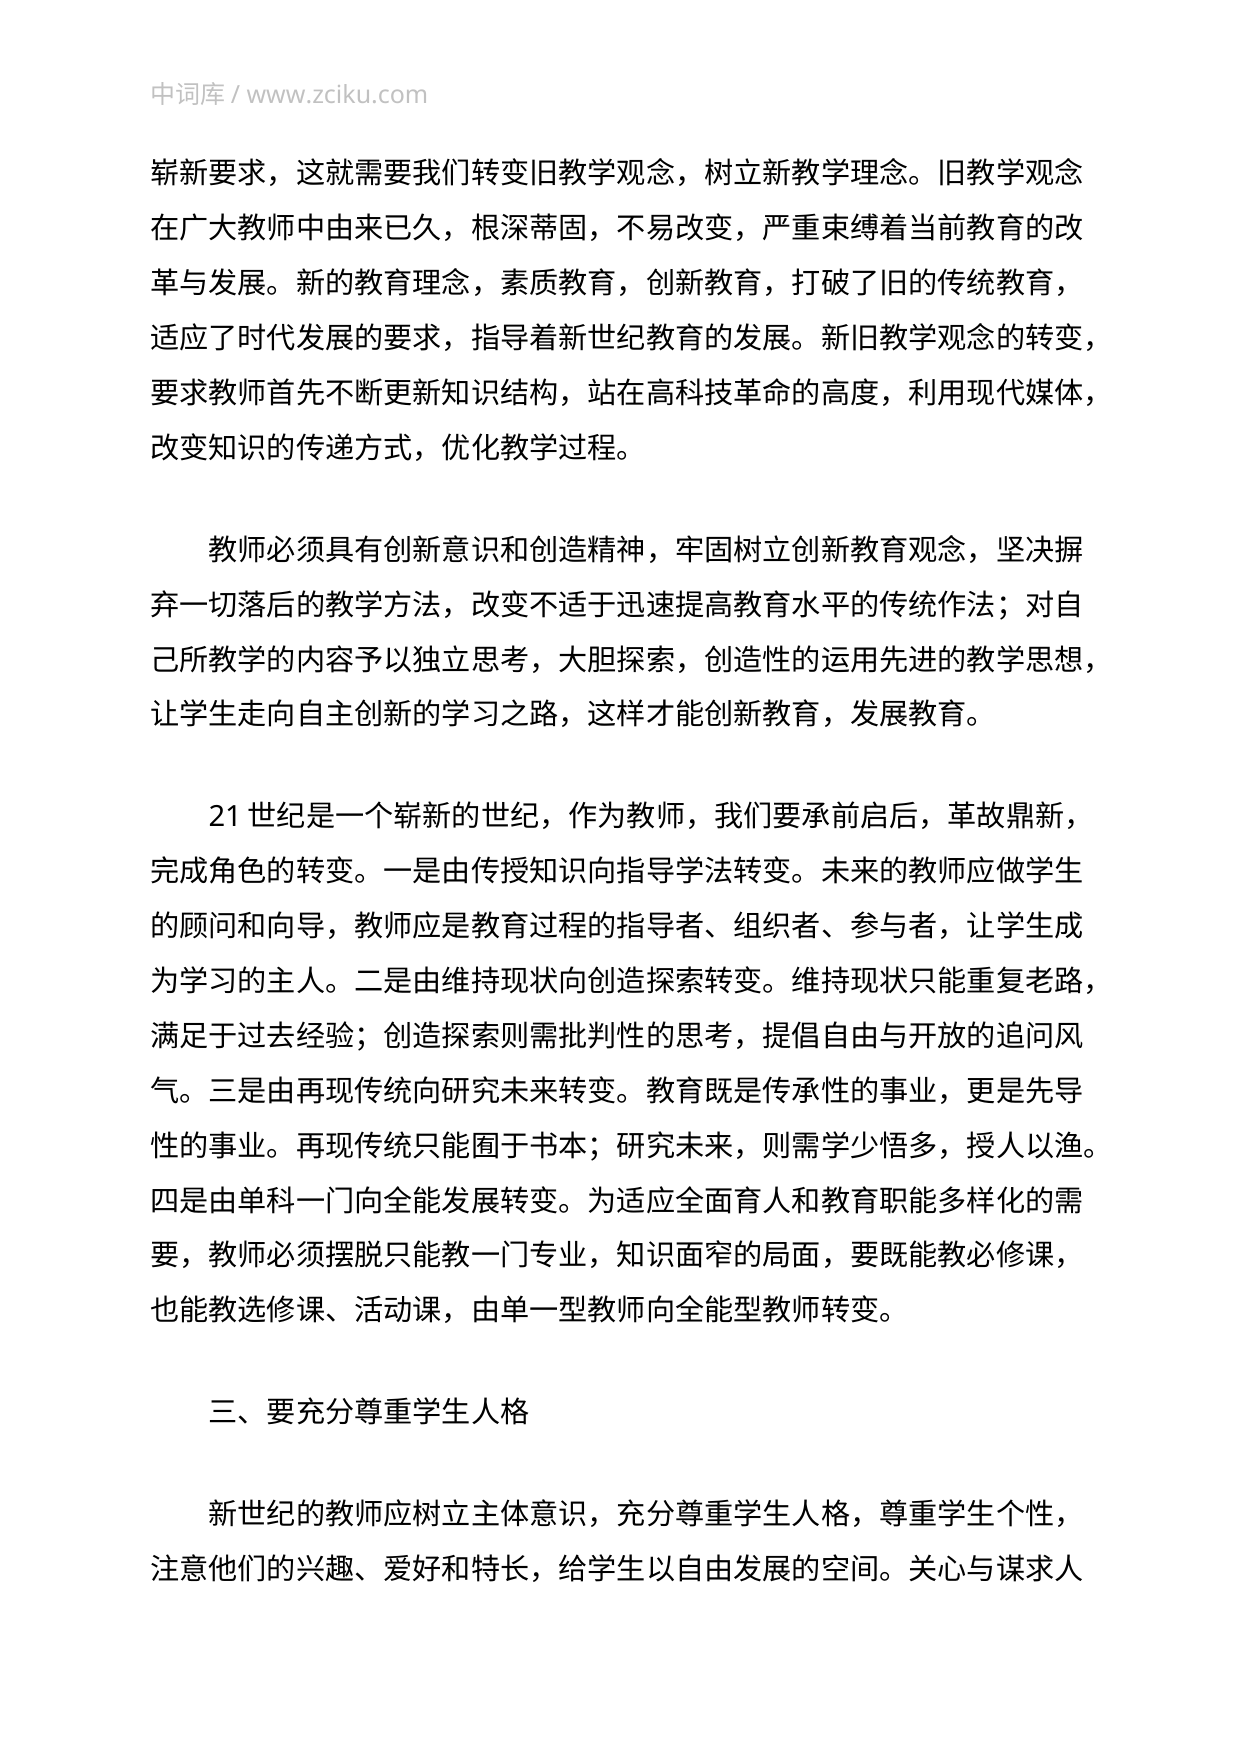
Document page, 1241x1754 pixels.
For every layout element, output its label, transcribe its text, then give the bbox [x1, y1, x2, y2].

text 三、要充分尊重学生人格 [150, 1389, 1090, 1431]
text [150, 1490, 1090, 1588]
text 教师必须具有创新意识和创造精神，牢固树立创新教育观念，坚决摒弃一切落后的教学方法，改变不适于迅速提高教育水平的传统作法；对自己所教学的内容予以独立思考，大胆探索，创造性的运用先进的教学思想，让学生走向自主创新的学习之路，这样才能创新教育，发展教育。 [150, 526, 1090, 733]
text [150, 150, 1090, 467]
text 21世纪是一个崭新的世纪，作为教师，我们要承前启后，革故鼎新，完成角色的转变。一是由传授知识向指导学法转变。未来的教师应做学生的顾问和向导，教师应是教育过程的指导者、组织者、参与者，让学生成为学习的主人。二是由维持现状向创造探索转变。维持现状只能重复老路，满足于过去经验；创造探索则需批判性的思考，提倡自由与开放的追问风气。三是由再现传统向研究未来转变。教育既是传承性的事业，更是先导性的事业。再现传统只能囿于书本；研究未来，则需学少悟多，授人以渔。四是由单科一门向全能发展转变。为适应全面育人和教育职能多样化的需要，教师必须摆脱只能教一门专业，知识面窄的局面，要既能教必修课，也能教选修课、活动课，由单一型教师向全能型教师转变。 [150, 793, 1090, 1329]
